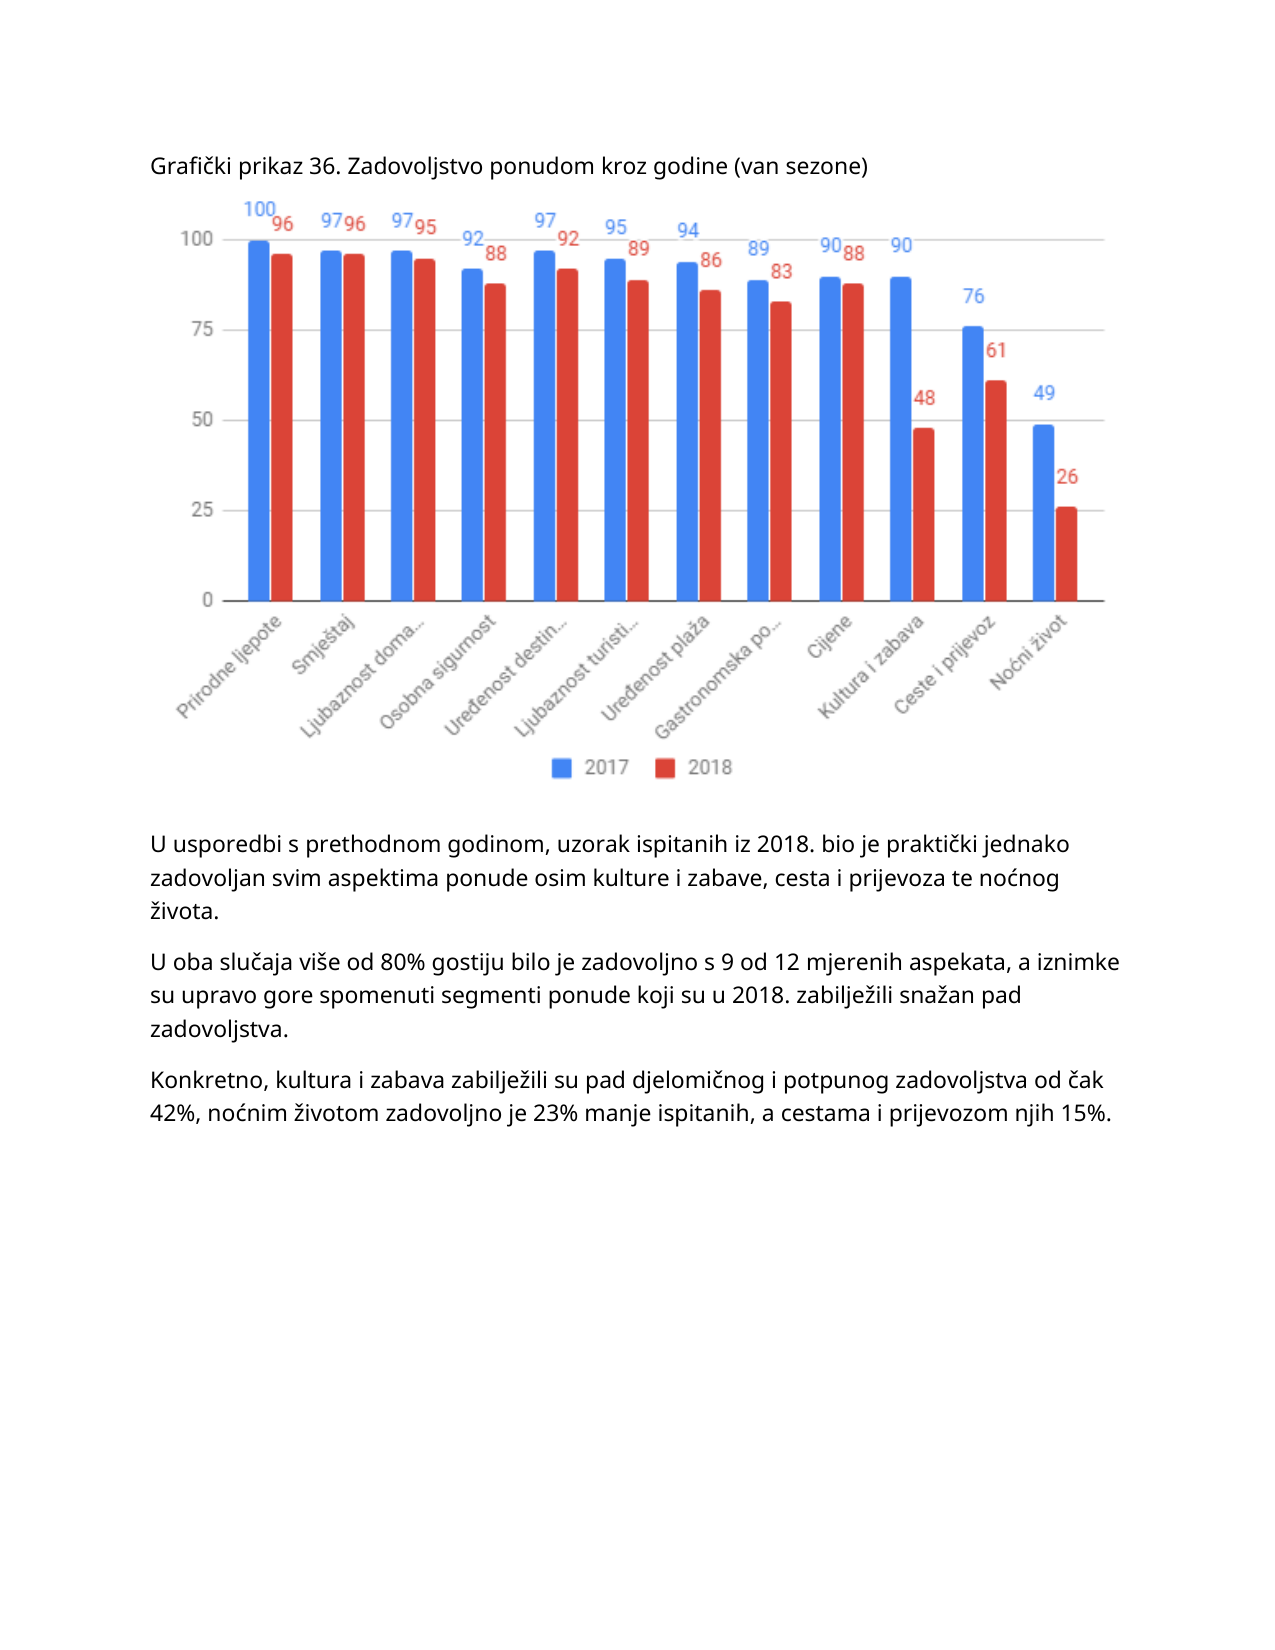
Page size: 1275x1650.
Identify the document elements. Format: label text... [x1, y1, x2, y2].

text Konkretno, kultura i zabava zabilježili su pad djelomičnog i potpunog zadovoljstva od čak 42%, noćnim životom zadovoljno je 23% manje ispitanih, a cestama i prijevozom njih 15%. [150, 1064, 1125, 1129]
text Grafički prikaz 36. Zadovoljstvo ponudom kroz godine (van sezone) [150, 150, 1125, 181]
text U usporedbi s prethodnom godinom, uzorak ispitanih iz 2018. bio je praktički jednako zadovoljan svim aspektima ponude osim kulture i zabave, cesta i prijevoza te noćnog života. [150, 828, 1125, 927]
text U oba slučaja više od 80% gostiju bilo je zadovoljno s 9 od 12 mjerenih aspekata, a iznimke su upravo gore spomenuti segmenti ponude koji su u 2018. zabilježili snažan pad zadovoljstva. [150, 946, 1125, 1044]
picture [150, 200, 1135, 809]
